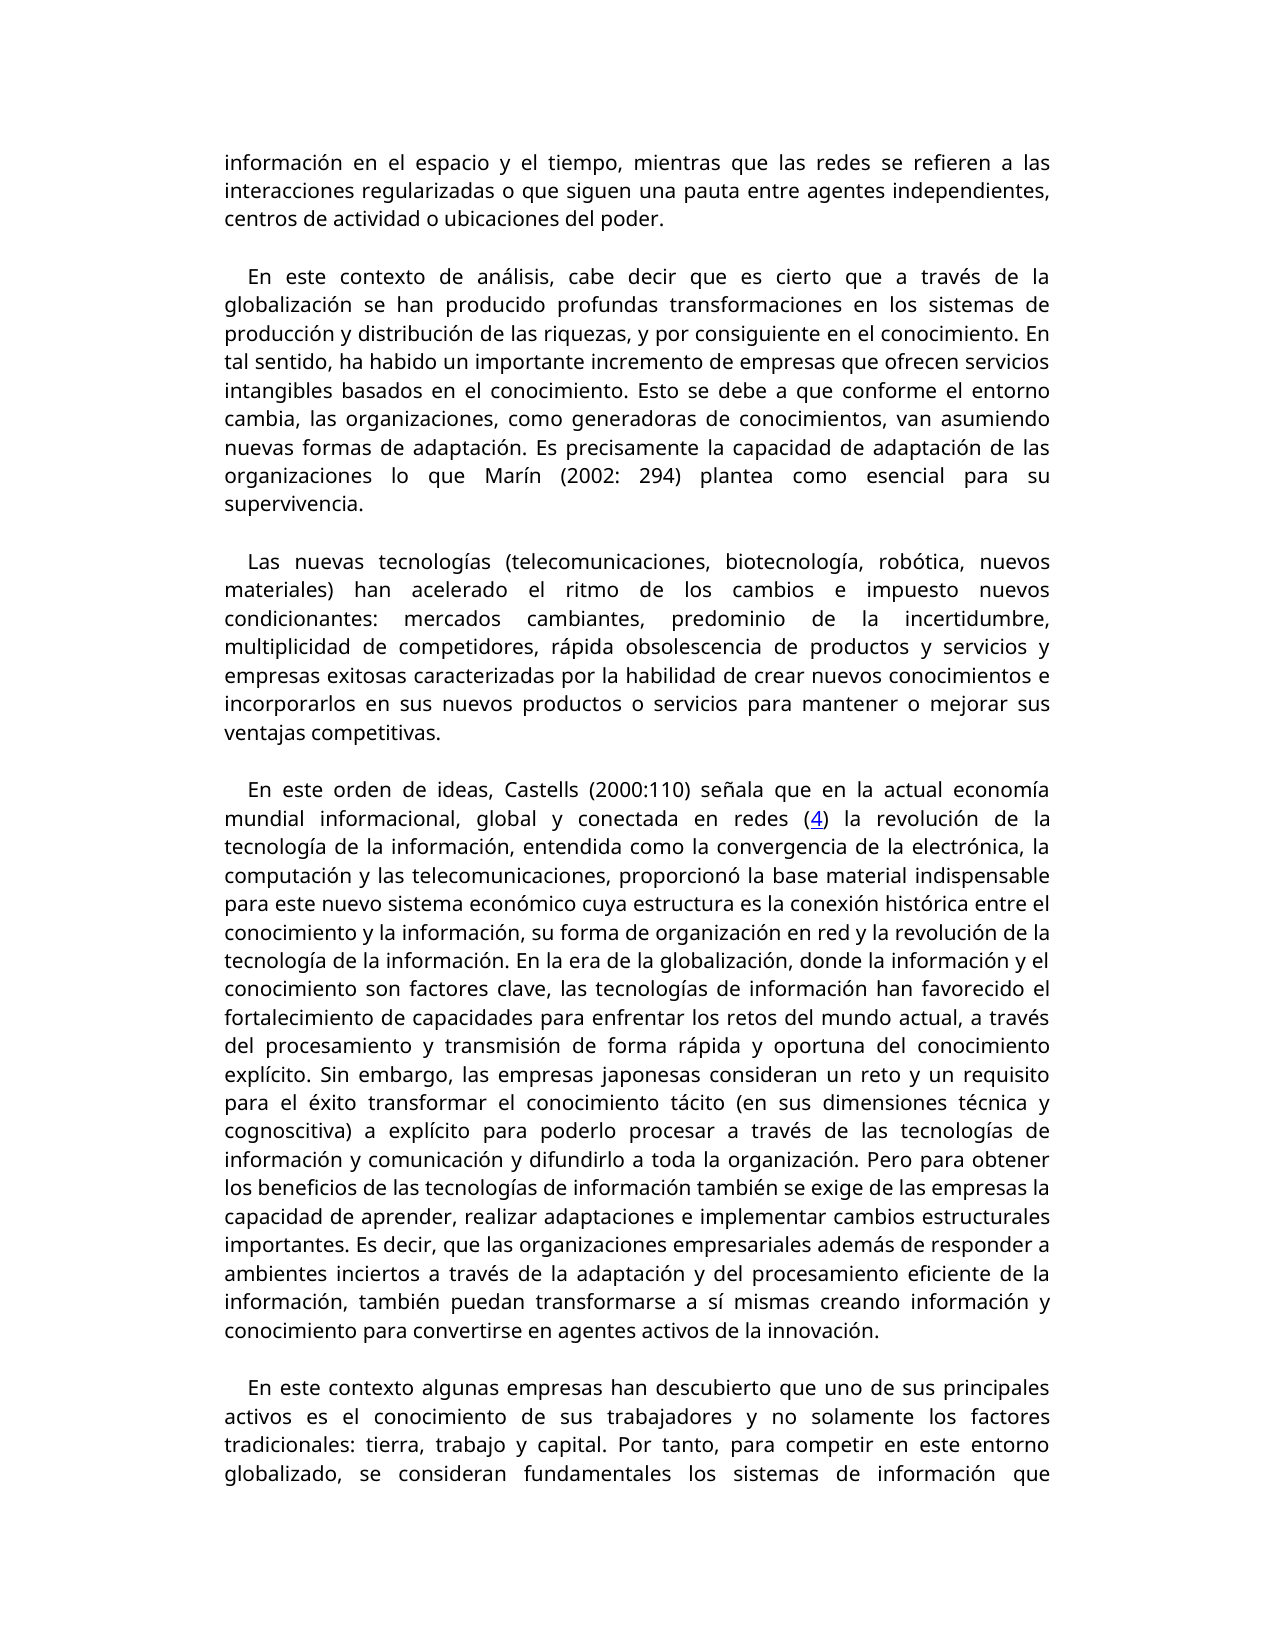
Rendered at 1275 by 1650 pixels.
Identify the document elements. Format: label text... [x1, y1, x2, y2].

text En este orden de ideas, Castells (2000:110) señala que en la actual economía mundial informacional, global y conectada en redes (4) la revolución de la tecnología de la información, entendida como la convergencia de la electrónica, la computación y las telecomunicaciones, proporcionó la base material indispensable para este nuevo sistema económico cuya estructura es la conexión histórica entre el conocimiento y la información, su forma de organización en red y la revolución de la tecnología de la información. En la era de la globalización, donde la información y el conocimiento son factores clave, las tecnologías de información han favorecido el fortalecimiento de capacidades para enfrentar los retos del mundo actual, a través del procesamiento y transmisión de forma rápida y oportuna del conocimiento explícito. Sin embargo, las empresas japonesas consideran un reto y un requisito para el éxito transformar el conocimiento tácito (en sus dimensiones técnica y cognoscitiva) a explícito para poderlo procesar a través de las tecnologías de información y comunicación y difundirlo a toda la organización. Pero para obtener los beneficios de las tecnologías de información también se exige de las empresas la capacidad de aprender, realizar adaptaciones e implementar cambios estructurales importantes. Es decir, que las organizaciones empresariales además de responder a ambientes inciertos a través de la adaptación y del procesamiento eficiente de la información, también puedan transformarse a sí mismas creando información y conocimiento para convertirse en agentes activos de la innovación. [224, 775, 1051, 1344]
text En este contexto de análisis, cabe decir que es cierto que a través de la globalización se han producido profundas transformaciones en los sistemas de producción y distribución de las riquezas, y por consiguiente en el conocimiento. En tal sentido, ha habido un importante incremento de empresas que ofrecen servicios intangibles basados en el conocimiento. Esto se debe a que conforme el entorno cambia, las organizaciones, como generadoras de conocimientos, van asumiendo nuevas formas de adaptación. Es precisamente la capacidad de adaptación de las organizaciones lo que Marín (2002: 294) plantea como esencial para su supervivencia. [224, 262, 1051, 518]
text Las nuevas tecnologías (telecomunicaciones, biotecnología, robótica, nuevos materiales) han acelerado el ritmo de los cambios e impuesto nuevos condicionantes: mercados cambiantes, predominio de la incertidumbre, multiplicidad de competidores, rápida obsolescencia de productos y servicios y empresas exitosas caracterizadas por la habilidad de crear nuevos conocimientos e incorporarlos en sus nuevos productos o servicios para mantener o mejorar sus ventajas competitivas. [224, 547, 1051, 746]
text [224, 148, 1051, 233]
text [224, 1373, 1051, 1487]
